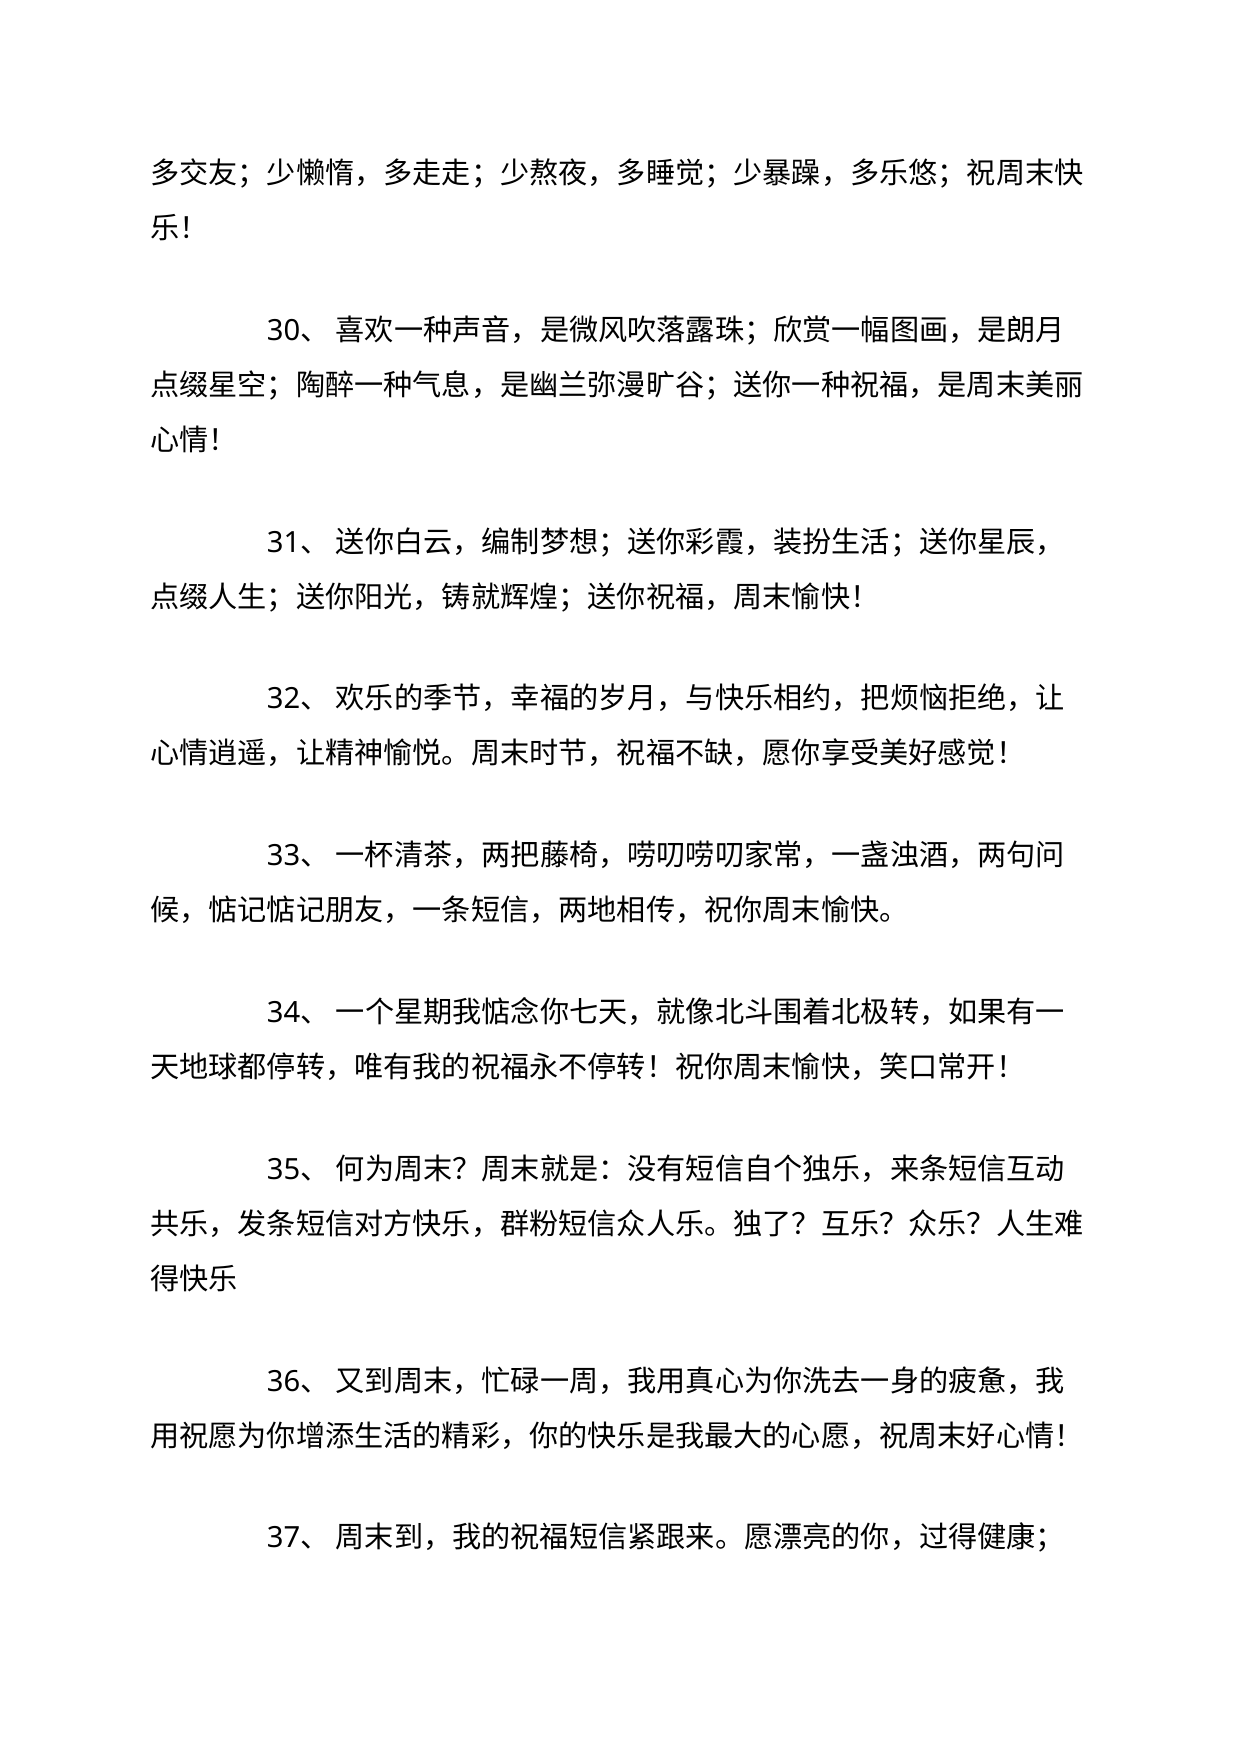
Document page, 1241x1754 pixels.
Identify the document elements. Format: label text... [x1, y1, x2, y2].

text 32、 欢乐的季节，幸福的岁月，与快乐相约，把烦恼拒绝，让心情逍遥，让精神愉悦。周末时节，祝福不缺，愿你享受美好感觉！ [150, 675, 1090, 772]
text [150, 1514, 1090, 1556]
text 30、 喜欢一种声音，是微风吹落露珠；欣赏一幅图画，是朗月点缀星空；陶醉一种气息，是幽兰弥漫旷谷；送你一种祝福，是周末美丽心情！ [150, 307, 1090, 459]
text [150, 150, 1090, 247]
text 36、 又到周末，忙碌一周，我用真心为你洗去一身的疲惫，我用祝愿为你增添生活的精彩，你的快乐是我最大的心愿，祝周末好心情！ [150, 1357, 1090, 1454]
text 34、 一个星期我惦念你七天，就像北斗围着北极转，如果有一天地球都停转，唯有我的祝福永不停转！祝你周末愉快，笑口常开！ [150, 989, 1090, 1086]
text 35、 何为周末？周末就是：没有短信自个独乐，来条短信互动共乐，发条短信对方快乐，群粉短信众人乐。独了？互乐？众乐？人生难得快乐 [150, 1145, 1090, 1298]
text 31、 送你白云，编制梦想；送你彩霞，装扮生活；送你星辰，点缀人生；送你阳光，铸就辉煌；送你祝福，周末愉快！ [150, 518, 1090, 616]
text 33、 一杯清茶，两把藤椅，唠叨唠叨家常，一盏浊酒，两句问候，惦记惦记朋友，一条短信，两地相传，祝你周末愉快。 [150, 832, 1090, 929]
